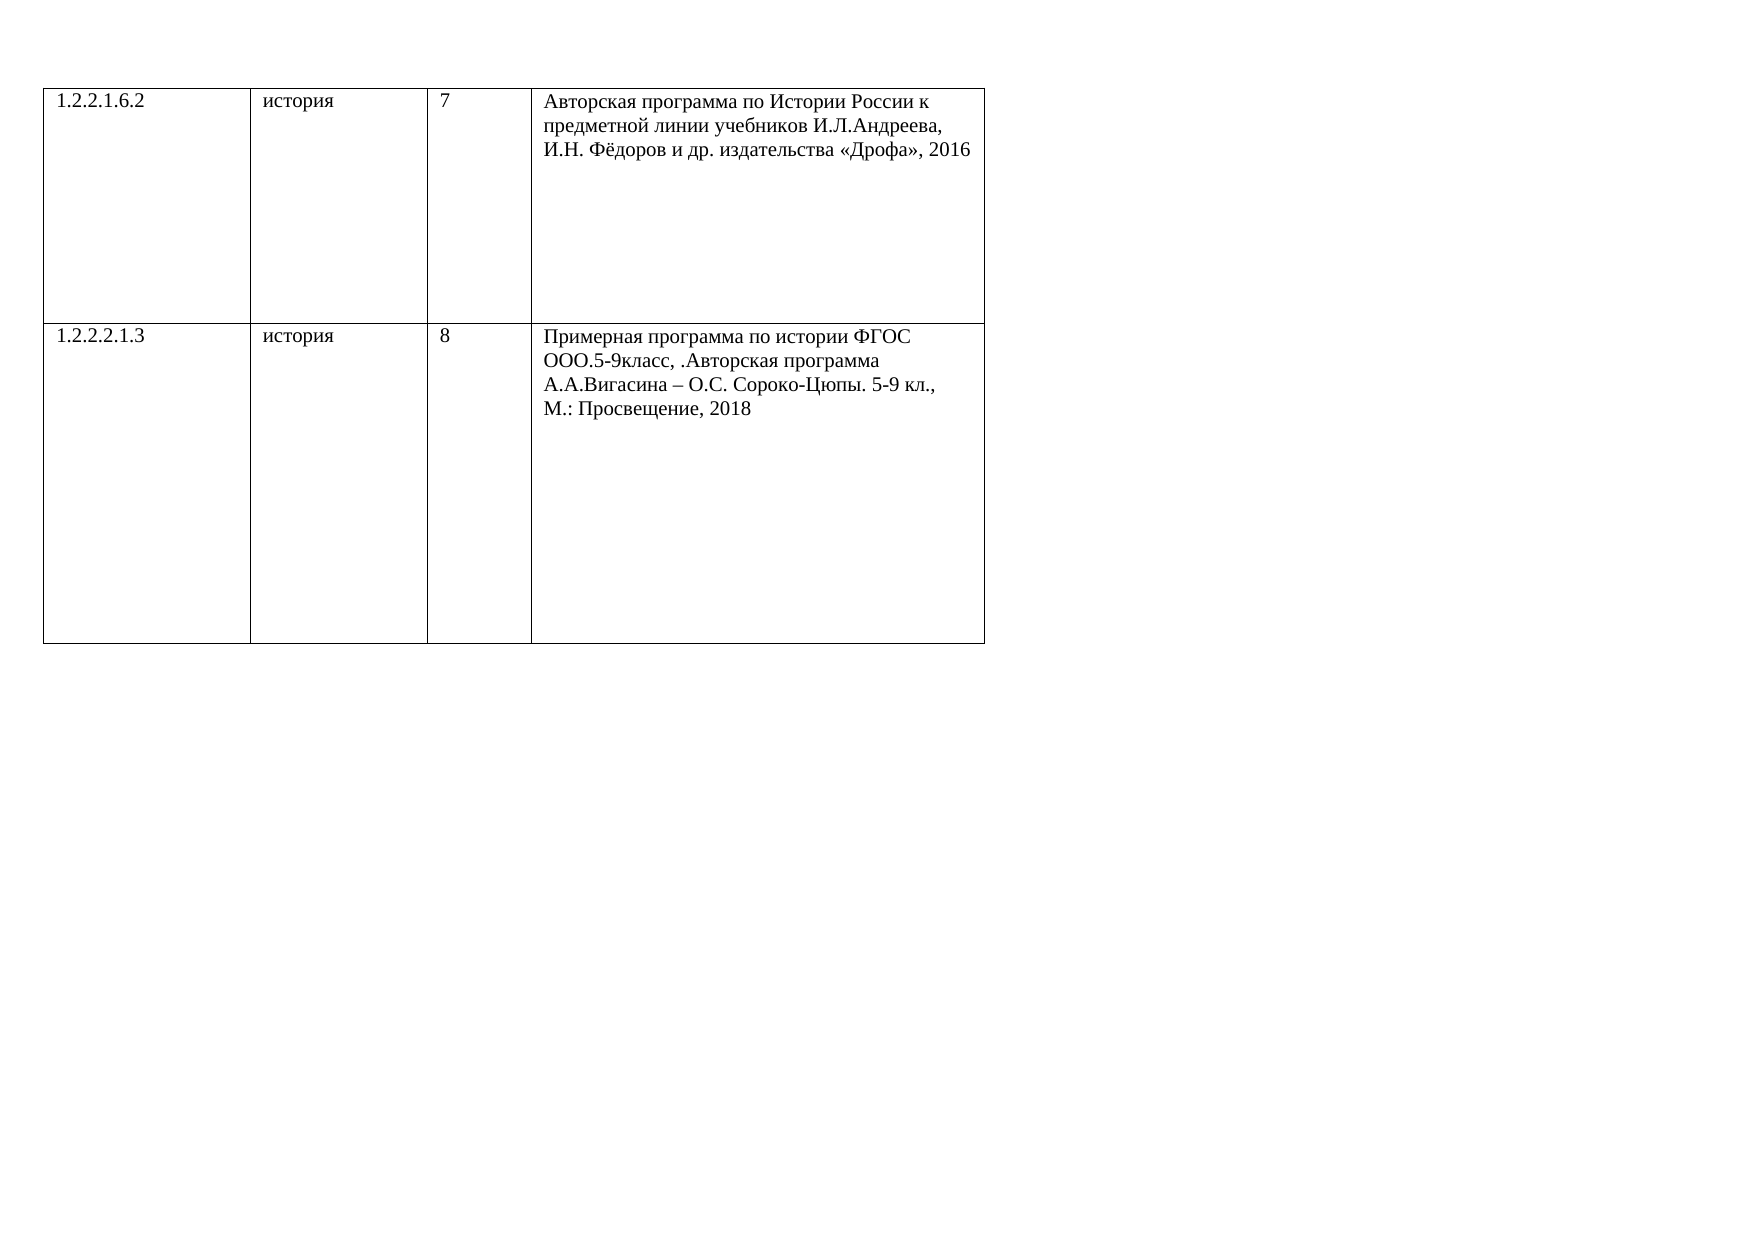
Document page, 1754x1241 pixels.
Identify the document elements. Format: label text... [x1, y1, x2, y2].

table_cell история [251, 324, 427, 643]
table_header история [251, 89, 427, 323]
table_header 1.2.2.1.6.2 [44, 89, 250, 323]
table_header 7 [428, 89, 531, 323]
table_header Авторская программа по Истории России к предметной линии учебников И.Л.Андреева, И.Н. Фёдоров и др. издательства «Дрофа», 2016 [532, 89, 984, 323]
table_cell 8 [428, 324, 531, 643]
table_cell 1.2.2.2.1.3 [44, 324, 250, 643]
table_cell Примерная программа по истории ФГОС ООО.5-9класс, .Авторская программа А.А.Вигасина – О.С. Сороко-Цюпы. 5-9 кл., М.: Просвещение, 2018 [532, 324, 984, 643]
